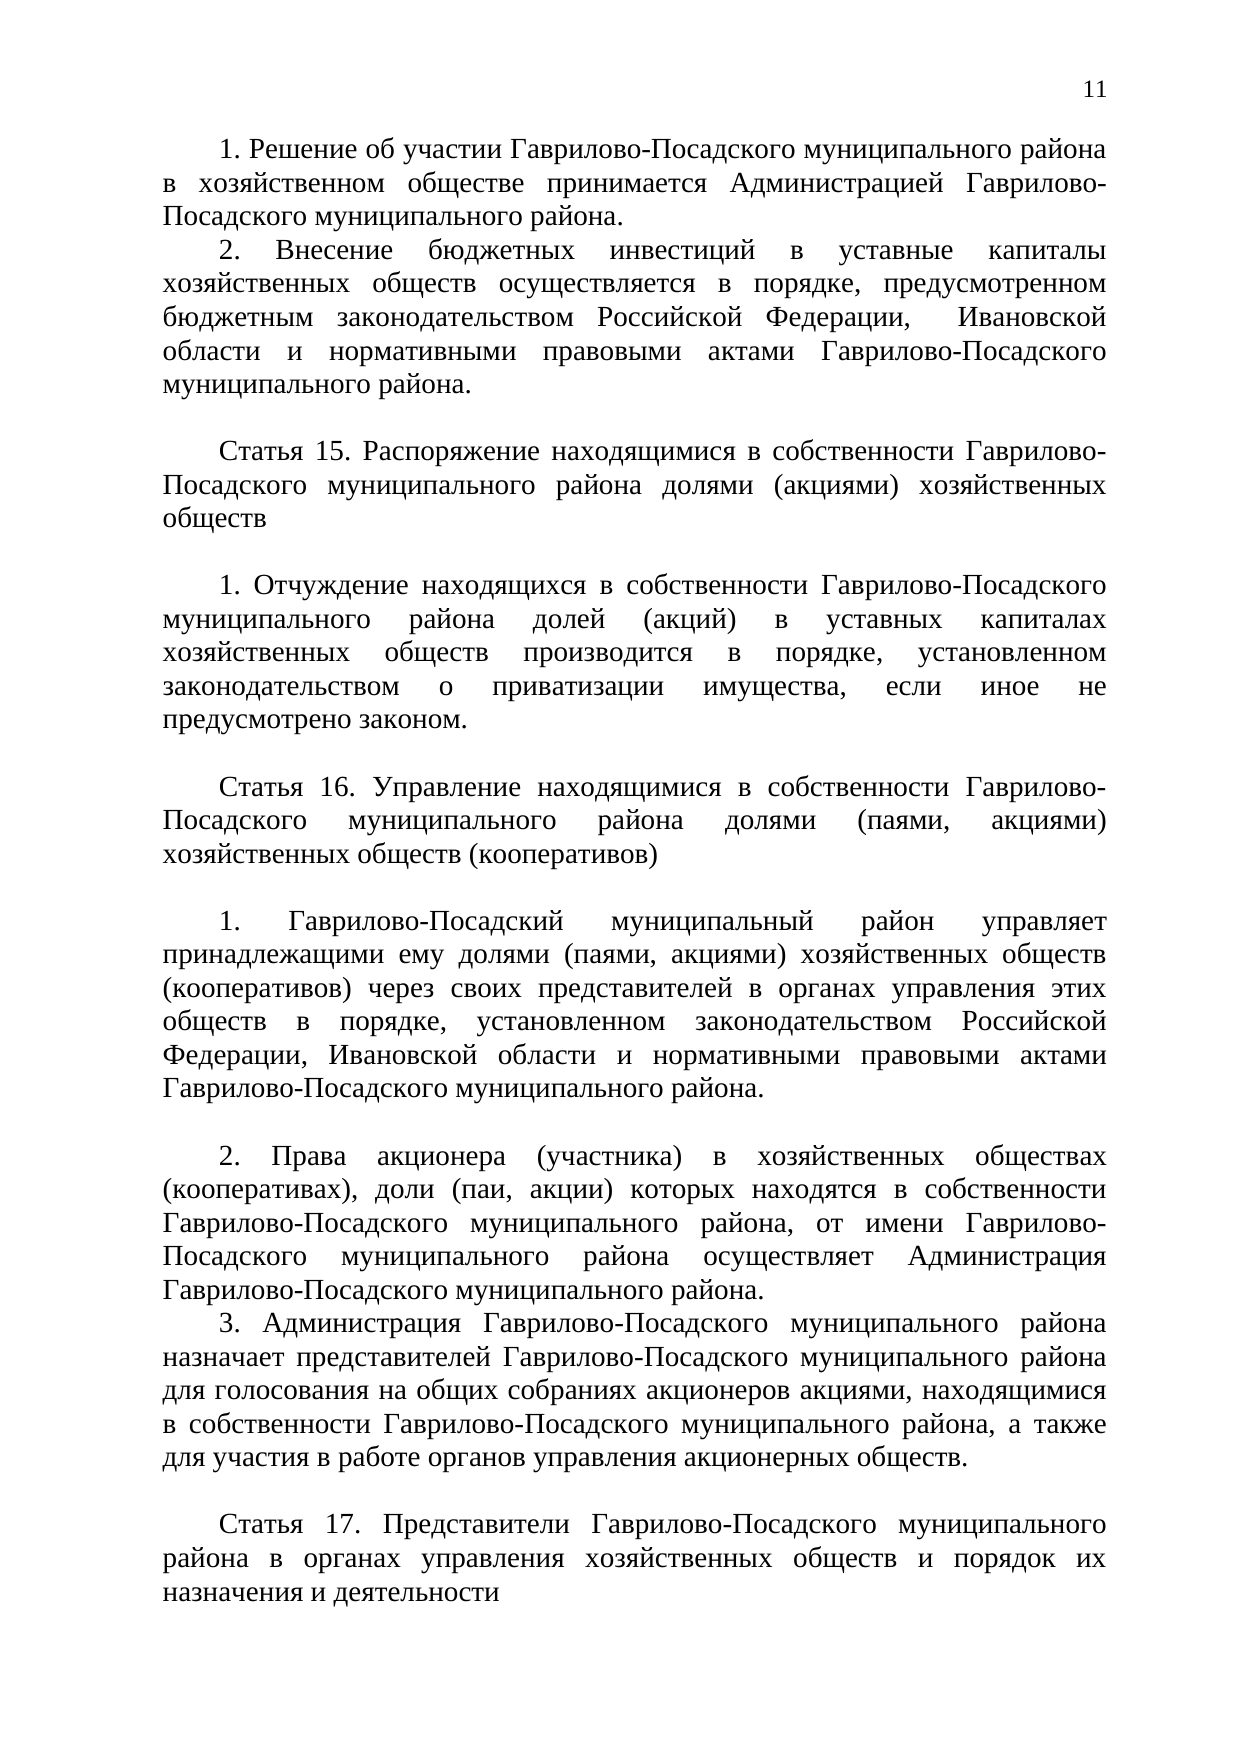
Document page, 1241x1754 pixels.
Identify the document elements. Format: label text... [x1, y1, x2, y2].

text Статья 15. Распоряжение находящимися в собственности Гаврилово-Посадского муниципального района долями (акциями) хозяйственных обществ [162, 433, 1107, 534]
text 1. Гаврилово-Посадский муниципальный район управляет принадлежащими ему долями (паями, акциями) хозяйственных обществ (кооперативов) через своих представителей в органах управления этих обществ в порядке, установленном законодательством Российской Федерации, Ивановской области и нормативными правовыми актами Гаврилово-Посадского муниципального района. [162, 903, 1107, 1104]
text Статья 17. Представители Гаврилово-Посадского муниципального района в органах управления хозяйственных обществ и порядок их назначения и деятельности [162, 1507, 1107, 1607]
text 1. Отчуждение находящихся в собственности Гаврилово-Посадского муниципального района долей (акций) в уставных капиталах хозяйственных обществ производится в порядке, установленном законодательством о приватизации имущества, если иное не предусмотрено законом. [162, 567, 1107, 735]
text 2. Права акционера (участника) в хозяйственных обществах (кооперативах), доли (паи, акции) которых находятся в собственности Гаврилово-Посадского муниципального района, от имени Гаврилово-Посадского муниципального района осуществляет Администрация Гаврилово-Посадского муниципального района. [162, 1138, 1107, 1305]
text 1. Решение об участии Гаврилово-Посадского муниципального района в хозяйственном обществе принимается Администрацией Гаврилово-Посадского муниципального района. [162, 131, 1107, 232]
text 2. Внесение бюджетных инвестиций в уставные капиталы хозяйственных обществ осуществляется в порядке, предусмотренном бюджетным законодательством Российской Федерации, Ивановской области и нормативными правовыми актами Гаврилово-Посадского муниципального района. [162, 232, 1107, 400]
text Статья 16. Управление находящимися в собственности Гаврилово-Посадского муниципального района долями (паями, акциями) хозяйственных обществ (кооперативов) [162, 769, 1107, 869]
text 3. Администрация Гаврилово-Посадского муниципального района назначает представителей Гаврилово-Посадского муниципального района для голосования на общих собраниях акционеров акциями, находящимися в собственности Гаврилово-Посадского муниципального района, а также для участия в работе органов управления акционерных обществ. [162, 1305, 1107, 1473]
